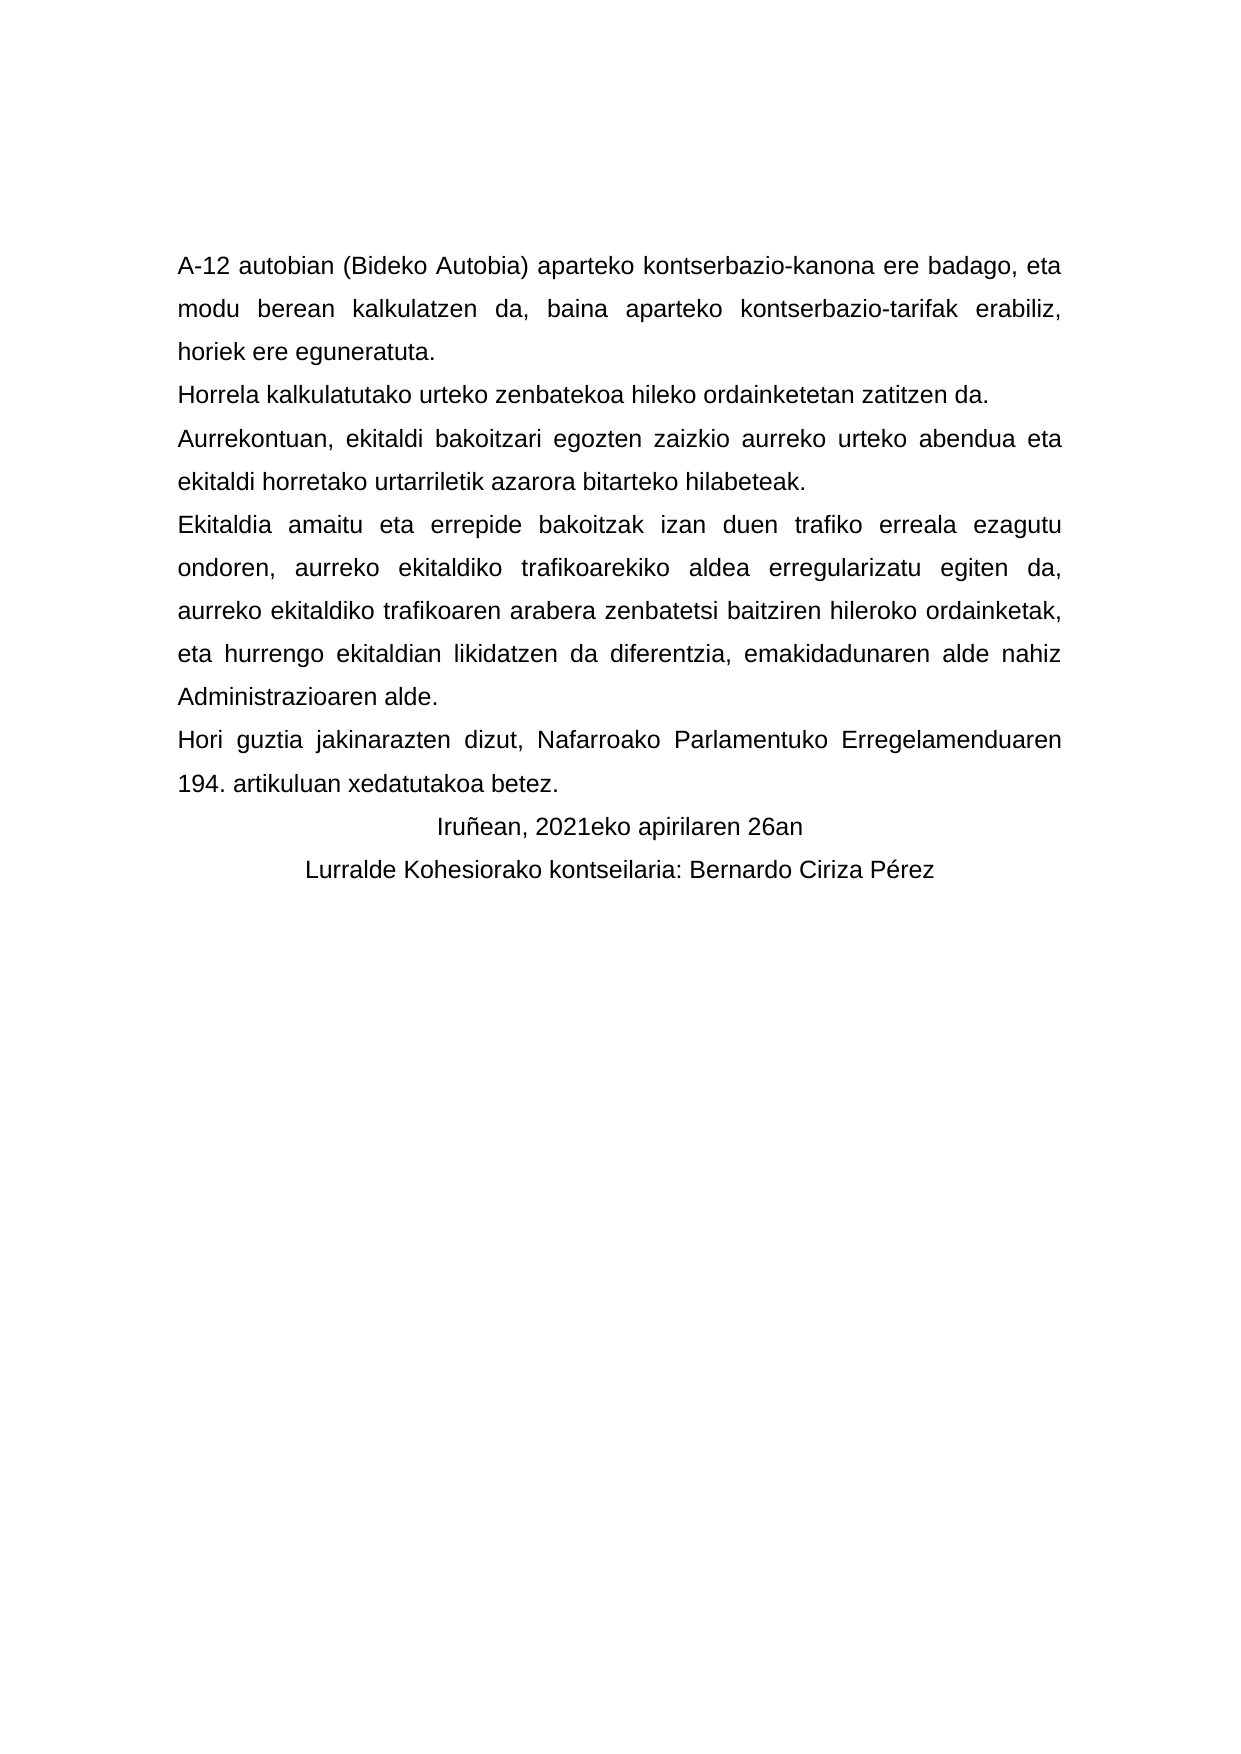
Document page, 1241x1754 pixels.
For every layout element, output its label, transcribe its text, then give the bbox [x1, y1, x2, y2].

text Ekitaldia amaitu eta errepide bakoitzak izan duen trafiko erreala ezagutu ondoren, aurreko ekitaldiko trafikoarekiko aldea erregularizatu egiten da, aurreko ekitaldiko trafikoaren arabera zenbatetsi baitziren hileroko ordainketak, eta hurrengo ekitaldian likidatzen da diferentzia, emakidadunaren alde nahiz Administrazioaren alde. [177, 510, 1063, 711]
text Aurrekontuan, ekitaldi bakoitzari egozten zaizkio aurreko urteko abendua eta ekitaldi horretako urtarriletik azarora bitarteko hilabeteak. [177, 423, 1063, 495]
text Hori guztia jakinarazten dizut, Nafarroako Parlamentuko Erregelamenduaren 194. artikuluan xedatutakoa betez. [177, 725, 1063, 797]
text Horrela kalkulatutako urteko zenbatekoa hileko ordainketetan zatitzen da. [177, 380, 1063, 409]
text Lurralde Kohesiorako kontseilaria: Bernardo Ciriza Pérez [177, 855, 1063, 883]
text Iruñean, 2021eko apirilaren 26an [177, 812, 1063, 840]
text A-12 autobian (Bideko Autobia) aparteko kontserbazio-kanona ere badago, eta modu berean kalkulatzen da, baina aparteko kontserbazio-tarifak erabiliz, horiek ere eguneratuta. [177, 251, 1063, 366]
